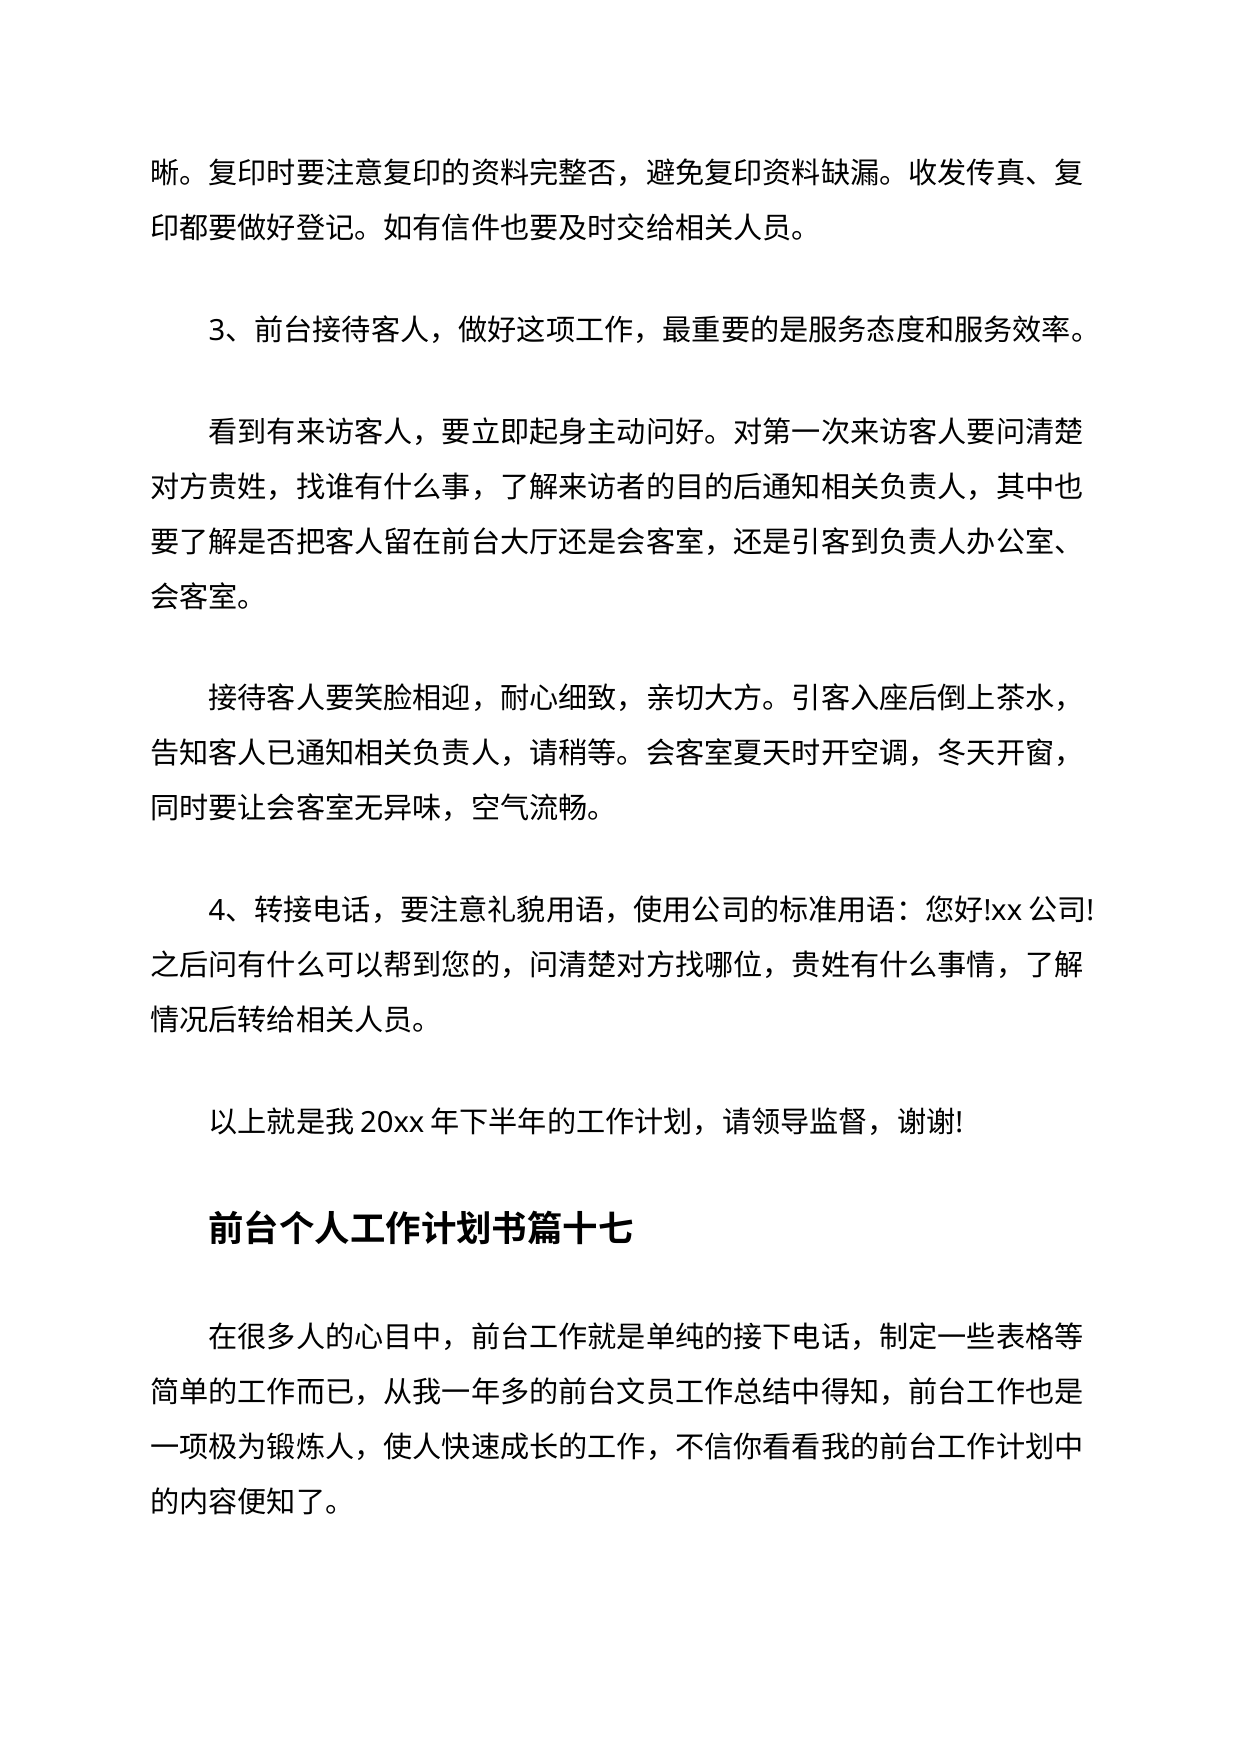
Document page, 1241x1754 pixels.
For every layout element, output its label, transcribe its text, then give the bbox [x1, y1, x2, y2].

text 看到有来访客人，要立即起身主动问好。对第一次来访客人要问清楚对方贵姓，找谁有什么事，了解来访者的目的后通知相关负责人，其中也要了解是否把客人留在前台大厅还是会客室，还是引客到负责人办公室、会客室。 [150, 409, 1090, 616]
text 前台个人工作计划书篇十七 [150, 1200, 1090, 1252]
text 4、转接电话，要注意礼貌用语，使用公司的标准用语：您好!xx公司!之后问有什么可以帮到您的，问清楚对方找哪位，贵姓有什么事情，了解情况后转给相关人员。 [150, 887, 1090, 1039]
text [150, 150, 1090, 247]
text 3、前台接待客人，做好这项工作，最重要的是服务态度和服务效率。 [150, 307, 1090, 349]
text 以上就是我20xx年下半年的工作计划，请领导监督，谢谢! [150, 1098, 1090, 1141]
text 接待客人要笑脸相迎，耐心细致，亲切大方。引客入座后倒上茶水，告知客人已通知相关负责人，请稍等。会客室夏天时开空调，冬天开窗，同时要让会客室无异味，空气流畅。 [150, 675, 1090, 827]
text 在很多人的心目中，前台工作就是单纯的接下电话，制定一些表格等简单的工作而已，从我一年多的前台文员工作总结中得知，前台工作也是一项极为锻炼人，使人快速成长的工作，不信你看看我的前台工作计划中的内容便知了。 [150, 1314, 1090, 1521]
